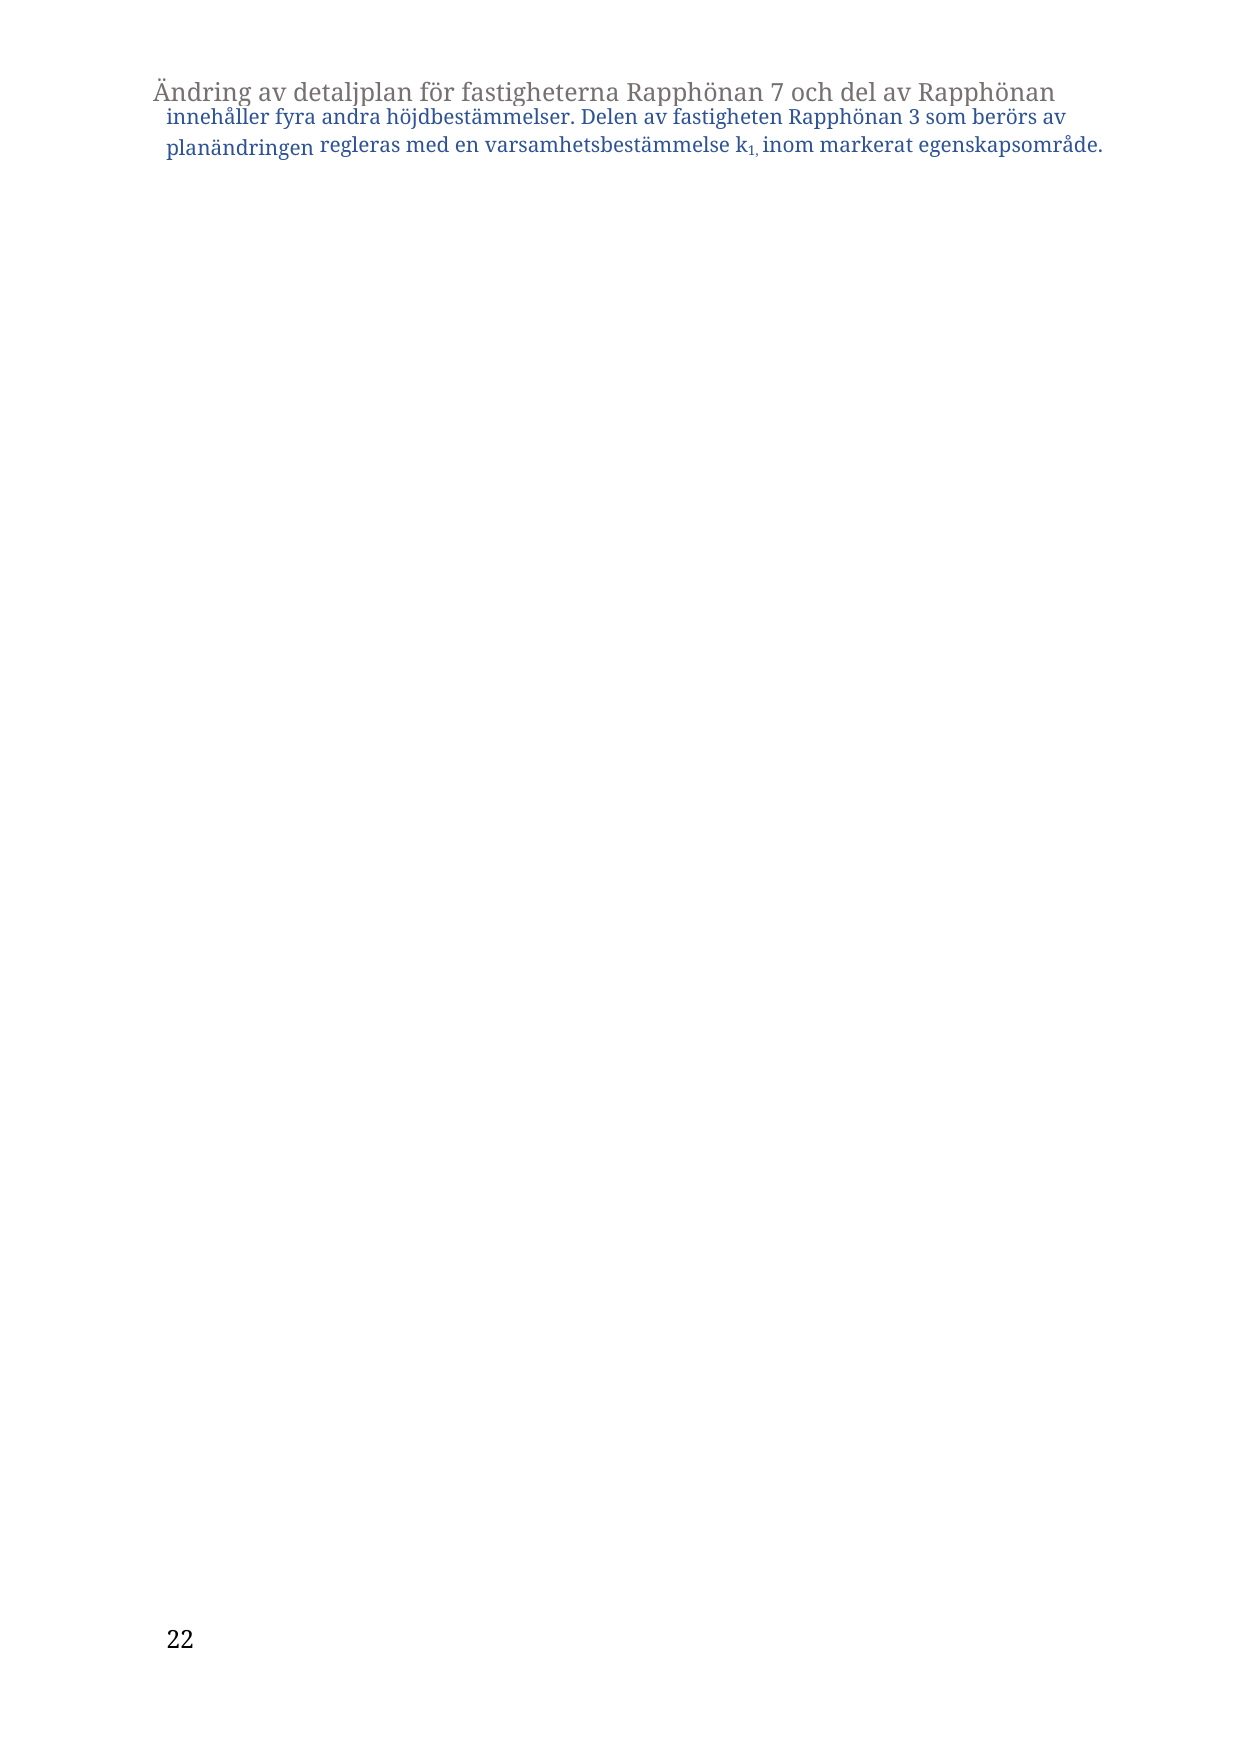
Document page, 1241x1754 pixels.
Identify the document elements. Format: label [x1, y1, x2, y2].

text [166, 102, 1115, 162]
